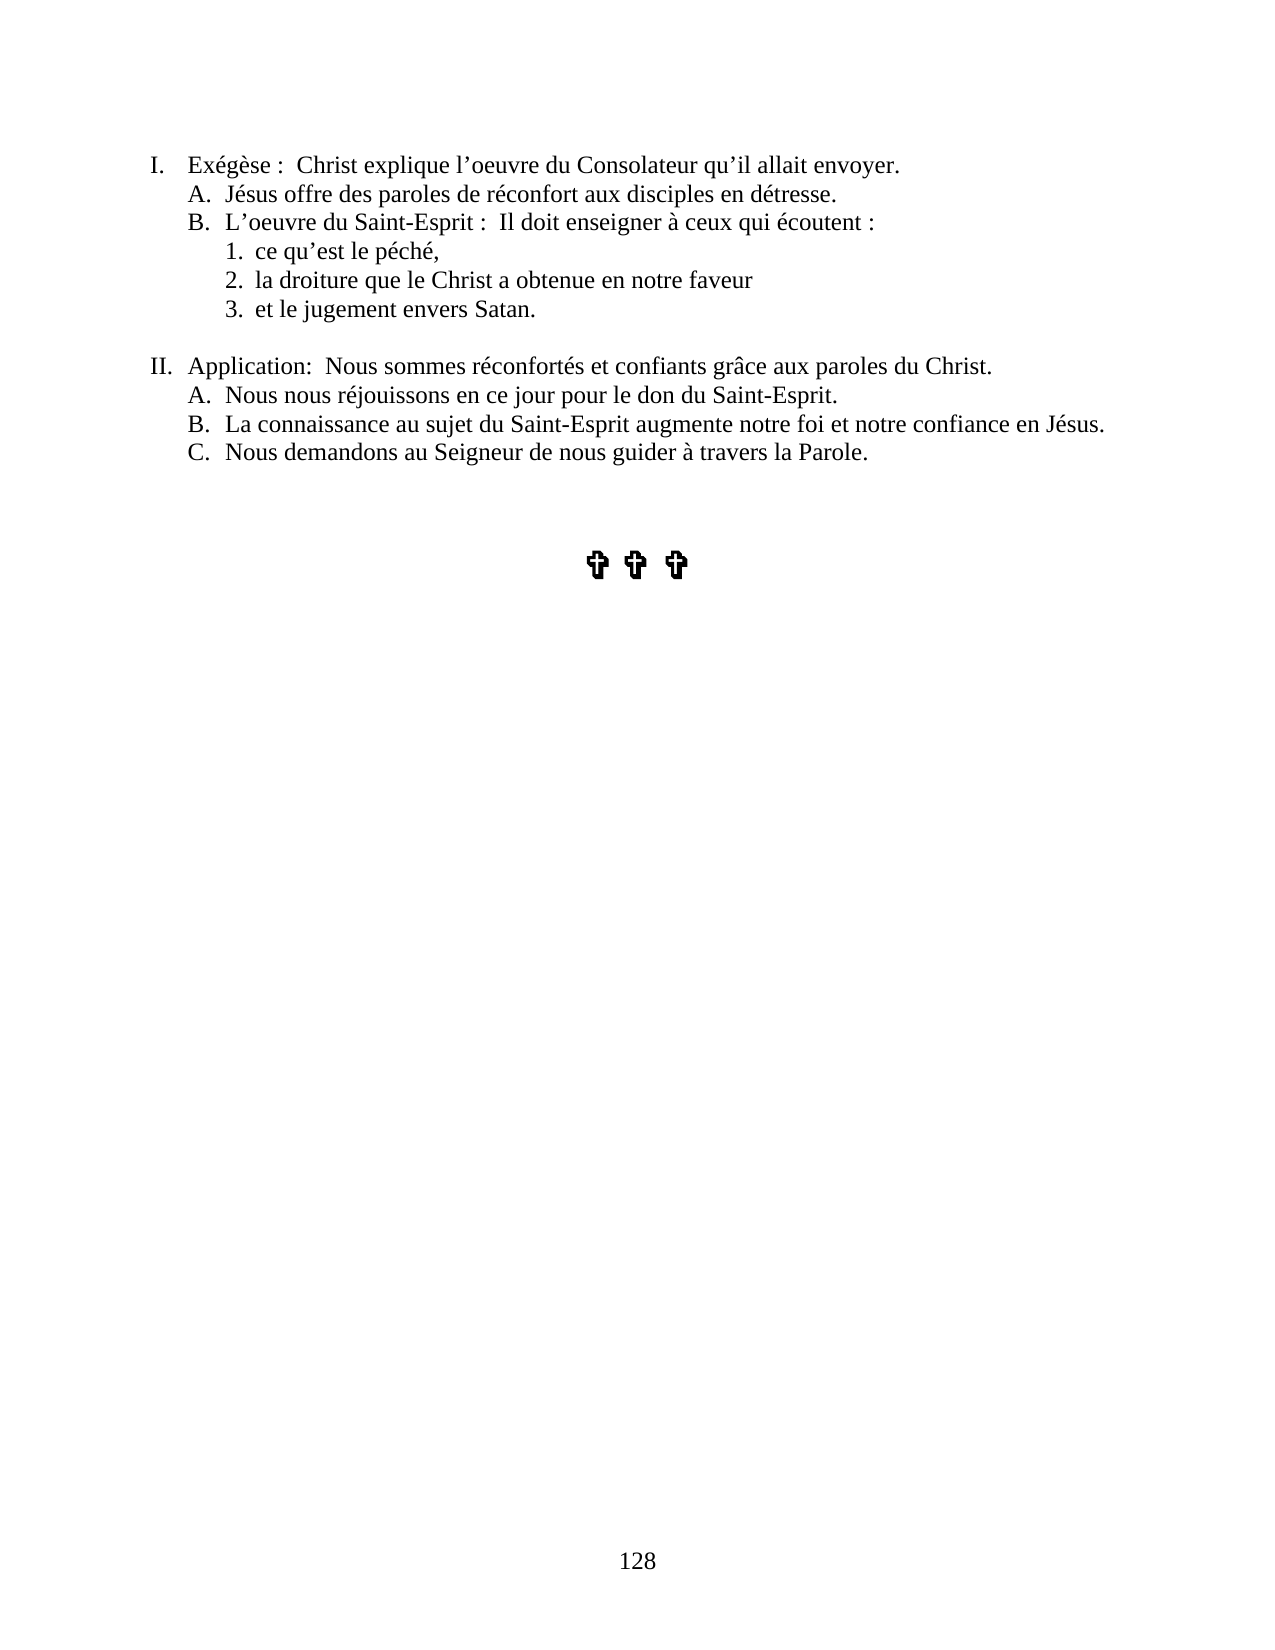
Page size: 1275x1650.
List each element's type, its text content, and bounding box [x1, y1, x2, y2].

text 3. et le jugement envers Satan. [150, 294, 1125, 322]
text Les dimanches après la Pentecôte [150, 552, 1125, 587]
text A. Nous nous réjouissons en ce jour pour le don du Saint-Esprit. [150, 380, 1125, 409]
text II. Application: Nous sommes réconfortés et confiants grâce aux paroles du Christ. [150, 351, 1125, 380]
text B. La connaissance au sujet du Saint-Esprit augmente notre foi et notre confiance en Jésus. [150, 409, 1125, 437]
text 2. la droiture que le Christ a obtenue en notre faveur [150, 265, 1125, 294]
text C. Nous demandons au Seigneur de nous guider à travers la Parole. [150, 437, 1125, 466]
text I. Exégèse : Christ explique l’oeuvre du Consolateur qu’il allait envoyer. [150, 150, 1125, 179]
text 1. ce qu’est le péché, [150, 236, 1125, 265]
text B. L’oeuvre du Saint-Esprit : Il doit enseigner à ceux qui écoutent : [150, 207, 1125, 236]
text A. Jésus offre des paroles de réconfort aux disciples en détresse. [150, 179, 1125, 207]
